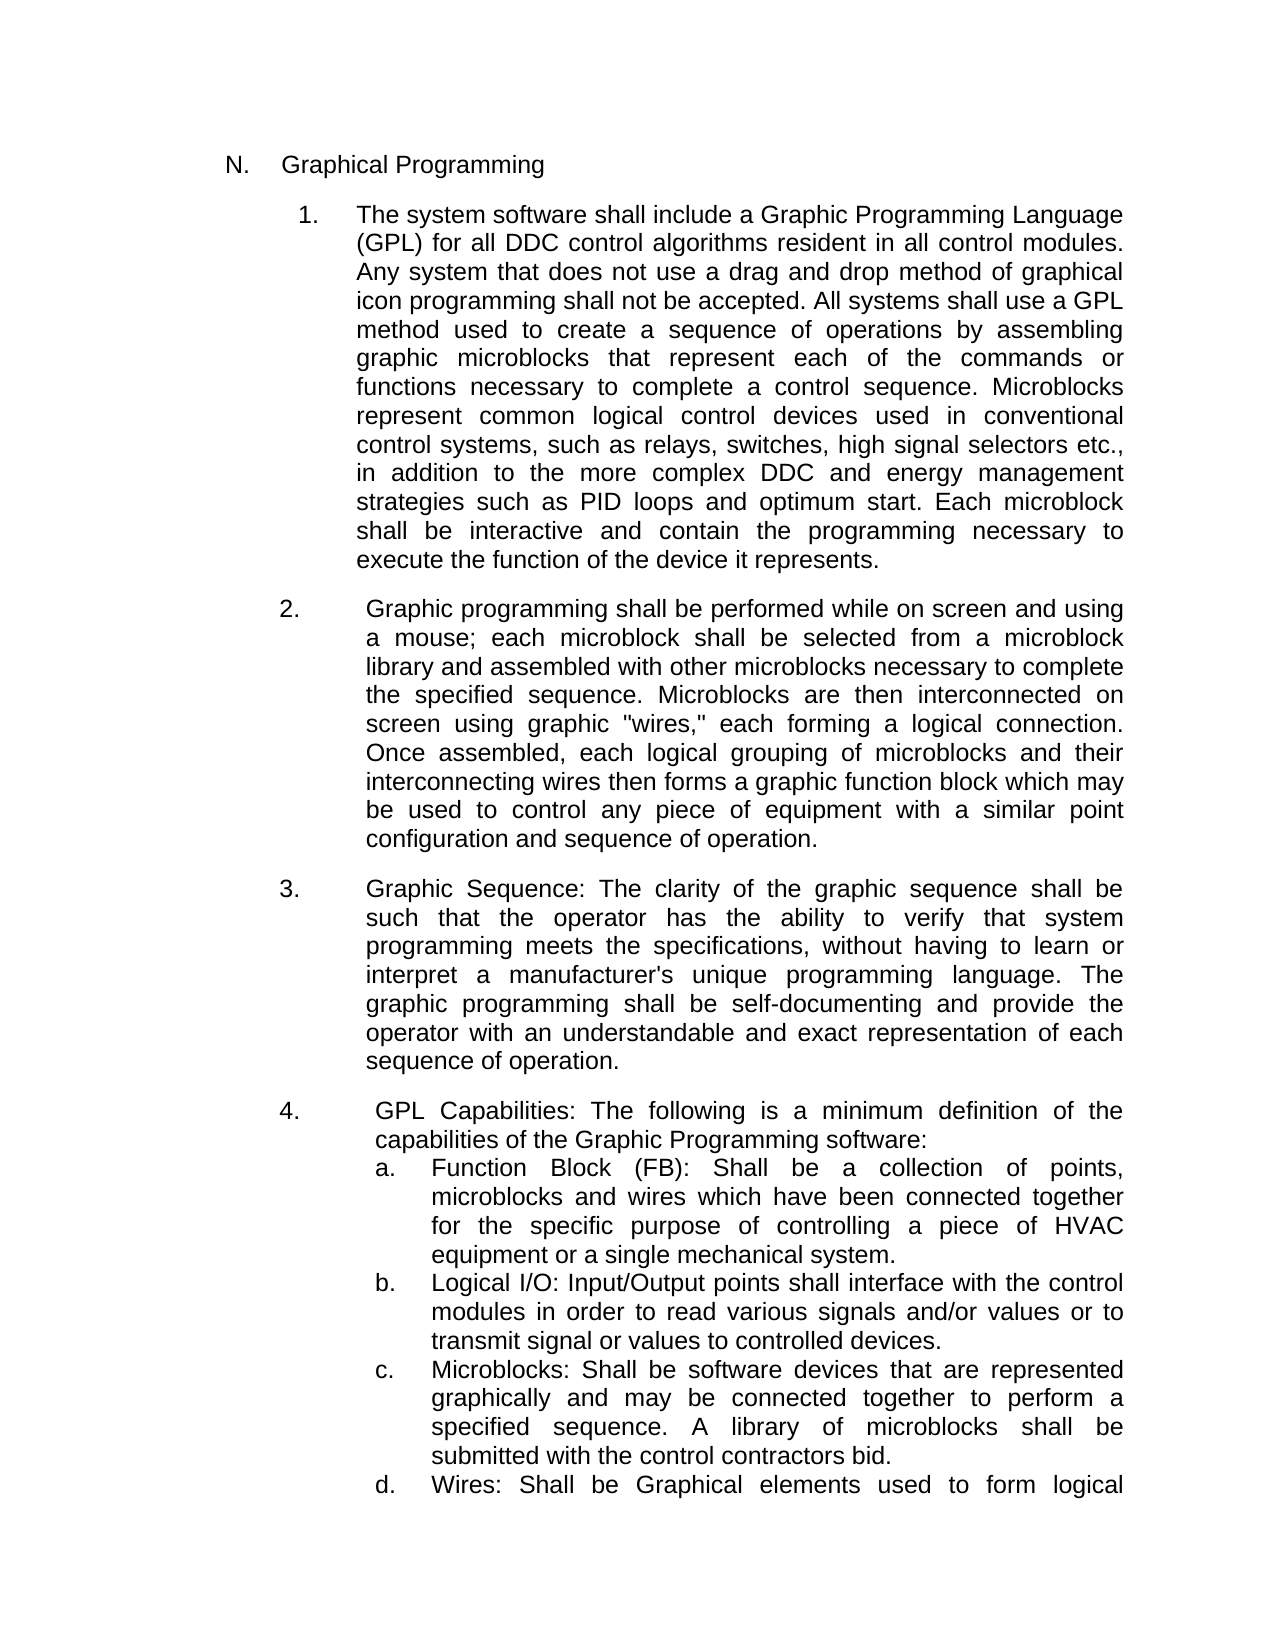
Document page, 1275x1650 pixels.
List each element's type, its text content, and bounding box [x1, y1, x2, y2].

list GPL Capabilities: The following is a minimum definition of the capabilities of the Graphic Programming software: [300, 1096, 1125, 1153]
list Graphical Programming [225, 150, 1125, 179]
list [375, 1469, 1125, 1498]
list Function Block (FB): Shall be a collection of points, microblocks and wires which have been connected together for the specific purpose of controlling a piece of HVAC equipment or a single mechanical system. [375, 1153, 1125, 1268]
list The system software shall include a Graphic Programming Language (GPL) for all DDC control algorithms resident in all control modules. Any system that does not use a drag and drop method of graphical icon programming shall not be accepted. All systems shall use a GPL method used to create a sequence of operations by assembling graphic microblocks that represent each of the commands or functions necessary to complete a control sequence. Microblocks represent common logical control devices used in conventional control systems, such as relays, switches, high signal selectors etc., in addition to the more complex DDC and energy management strategies such as PID loops and optimum start. Each microblock shall be interactive and contain the programming necessary to execute the function of the device it represents. [319, 199, 1125, 573]
list Logical I/O: Input/Output points shall interface with the control modules in order to read various signals and/or values or to transmit signal or values to controlled devices. [375, 1268, 1125, 1354]
list Graphic Sequence: The clarity of the graphic sequence shall be such that the operator has the ability to verify that system programming meets the specifications, without having to learn or interpret a manufacturer's unique programming language. The graphic programming shall be self-documenting and provide the operator with an understandable and exact representation of each sequence of operation. [300, 874, 1125, 1075]
list Graphic programming shall be performed while on screen and using a mouse; each microblock shall be selected from a microblock library and assembled with other microblocks necessary to complete the specified sequence. Microblocks are then interconnected on screen using graphic "wires," each forming a logical connection. Once assembled, each logical grouping of microblocks and their interconnecting wires then forms a graphic function block which may be used to control any piece of equipment with a similar point configuration and sequence of operation. [300, 594, 1125, 853]
list Microblocks: Shall be software devices that are represented graphically and may be connected together to perform a specified sequence. A library of microblocks shall be submitted with the control contractors bid. [375, 1354, 1125, 1469]
